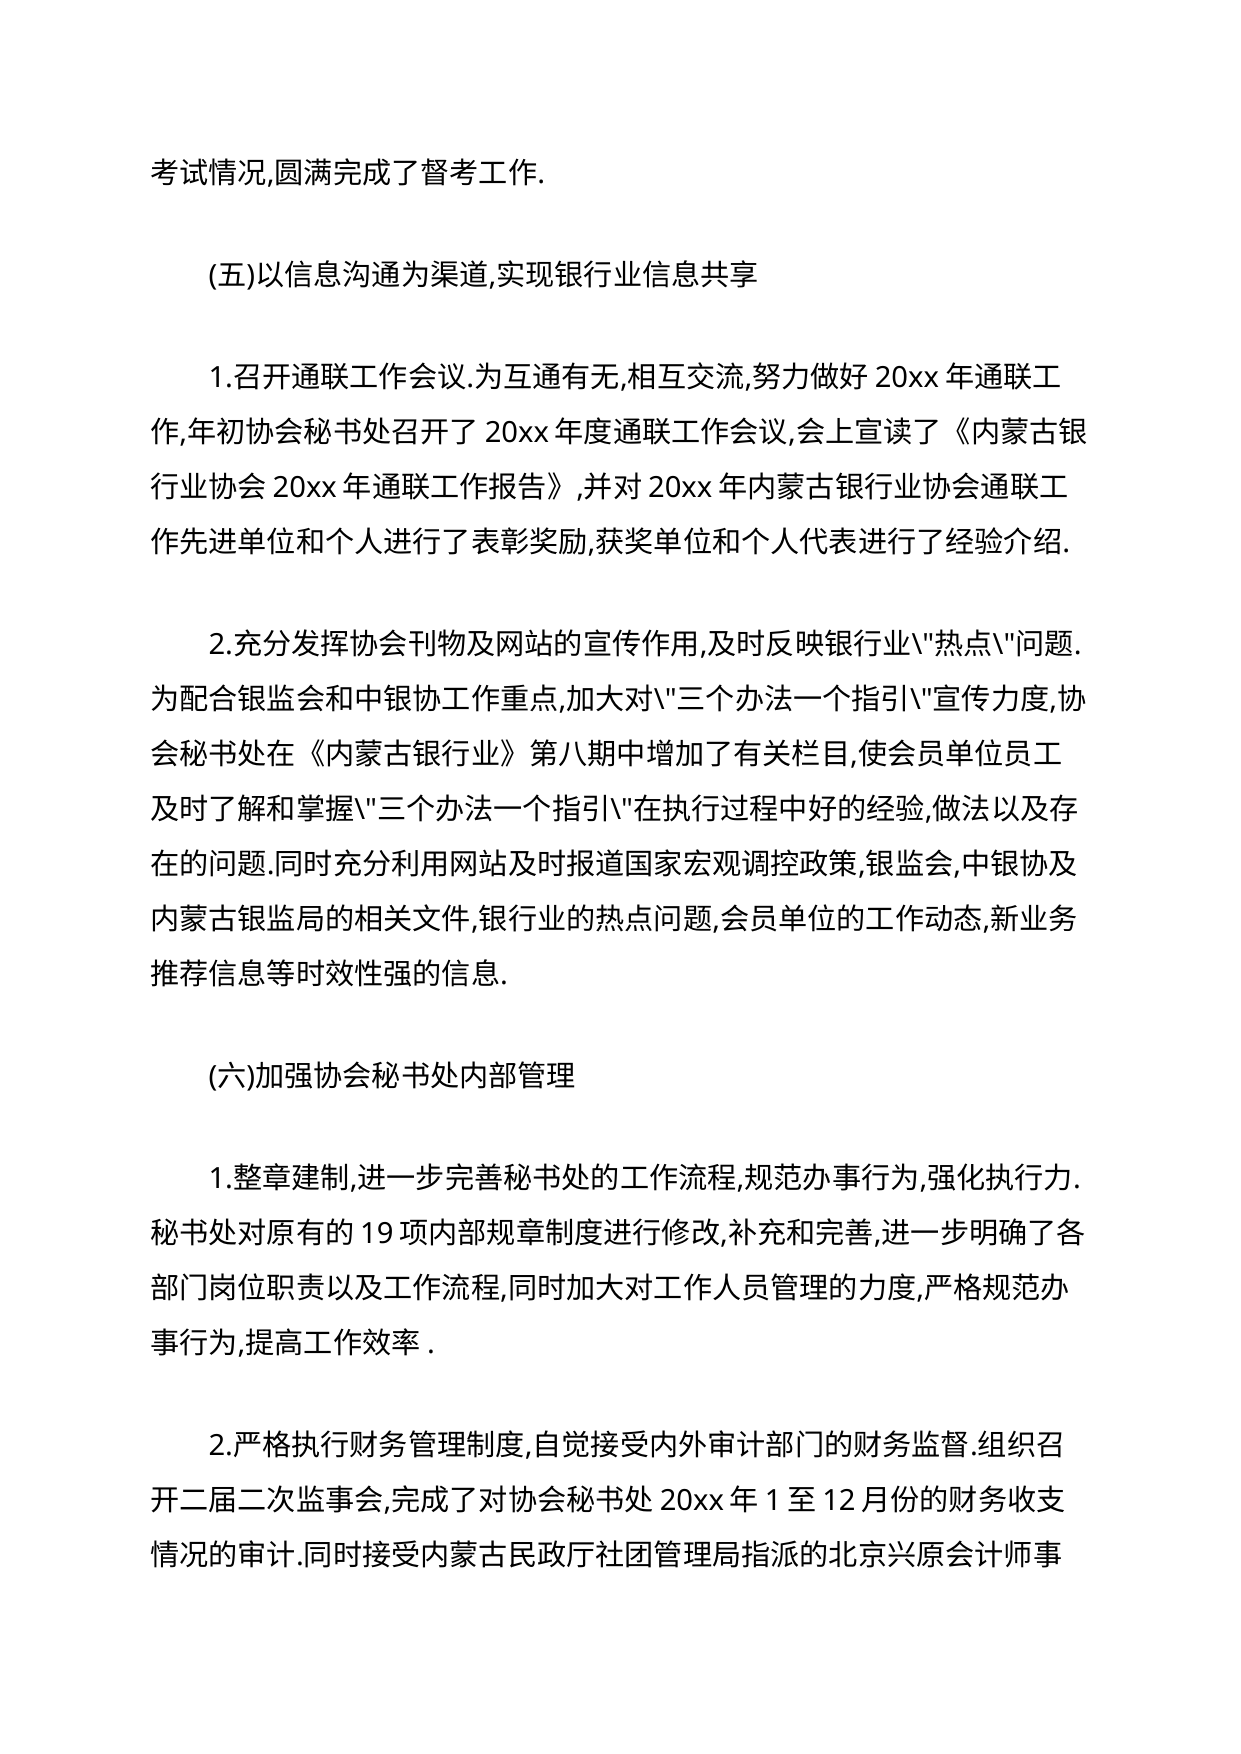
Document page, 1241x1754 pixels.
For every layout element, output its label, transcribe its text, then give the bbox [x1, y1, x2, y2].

text (五)以信息沟通为渠道,实现银行业信息共享 [150, 252, 1090, 294]
text (六)加强协会秘书处内部管理 [150, 1053, 1090, 1095]
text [150, 150, 1090, 192]
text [150, 1422, 1090, 1574]
text 1.整章建制,进一步完善秘书处的工作流程,规范办事行为,强化执行力.秘书处对原有的19项内部规章制度进行修改,补充和完善,进一步明确了各部门岗位职责以及工作流程,同时加大对工作人员管理的力度,严格规范办事行为,提高工作效率 . [150, 1155, 1090, 1362]
text 1.召开通联工作会议.为互通有无,相互交流,努力做好20xx年通联工作,年初协会秘书处召开了20xx年度通联工作会议,会上宣读了《内蒙古银行业协会20xx年通联工作报告》,并对20xx年内蒙古银行业协会通联工作先进单位和个人进行了表彰奖励,获奖单位和个人代表进行了经验介绍. [150, 354, 1090, 561]
text 2.充分发挥协会刊物及网站的宣传作用,及时反映银行业\"热点\"问题.为配合银监会和中银协工作重点,加大对\"三个办法一个指引\"宣传力度,协会秘书处在《内蒙古银行业》第八期中增加了有关栏目,使会员单位员工及时了解和掌握\"三个办法一个指引\"在执行过程中好的经验,做法以及存在的问题.同时充分利用网站及时报道国家宏观调控政策,银监会,中银协及内蒙古银监局的相关文件,银行业的热点问题,会员单位的工作动态,新业务推荐信息等时效性强的信息. [150, 621, 1090, 993]
